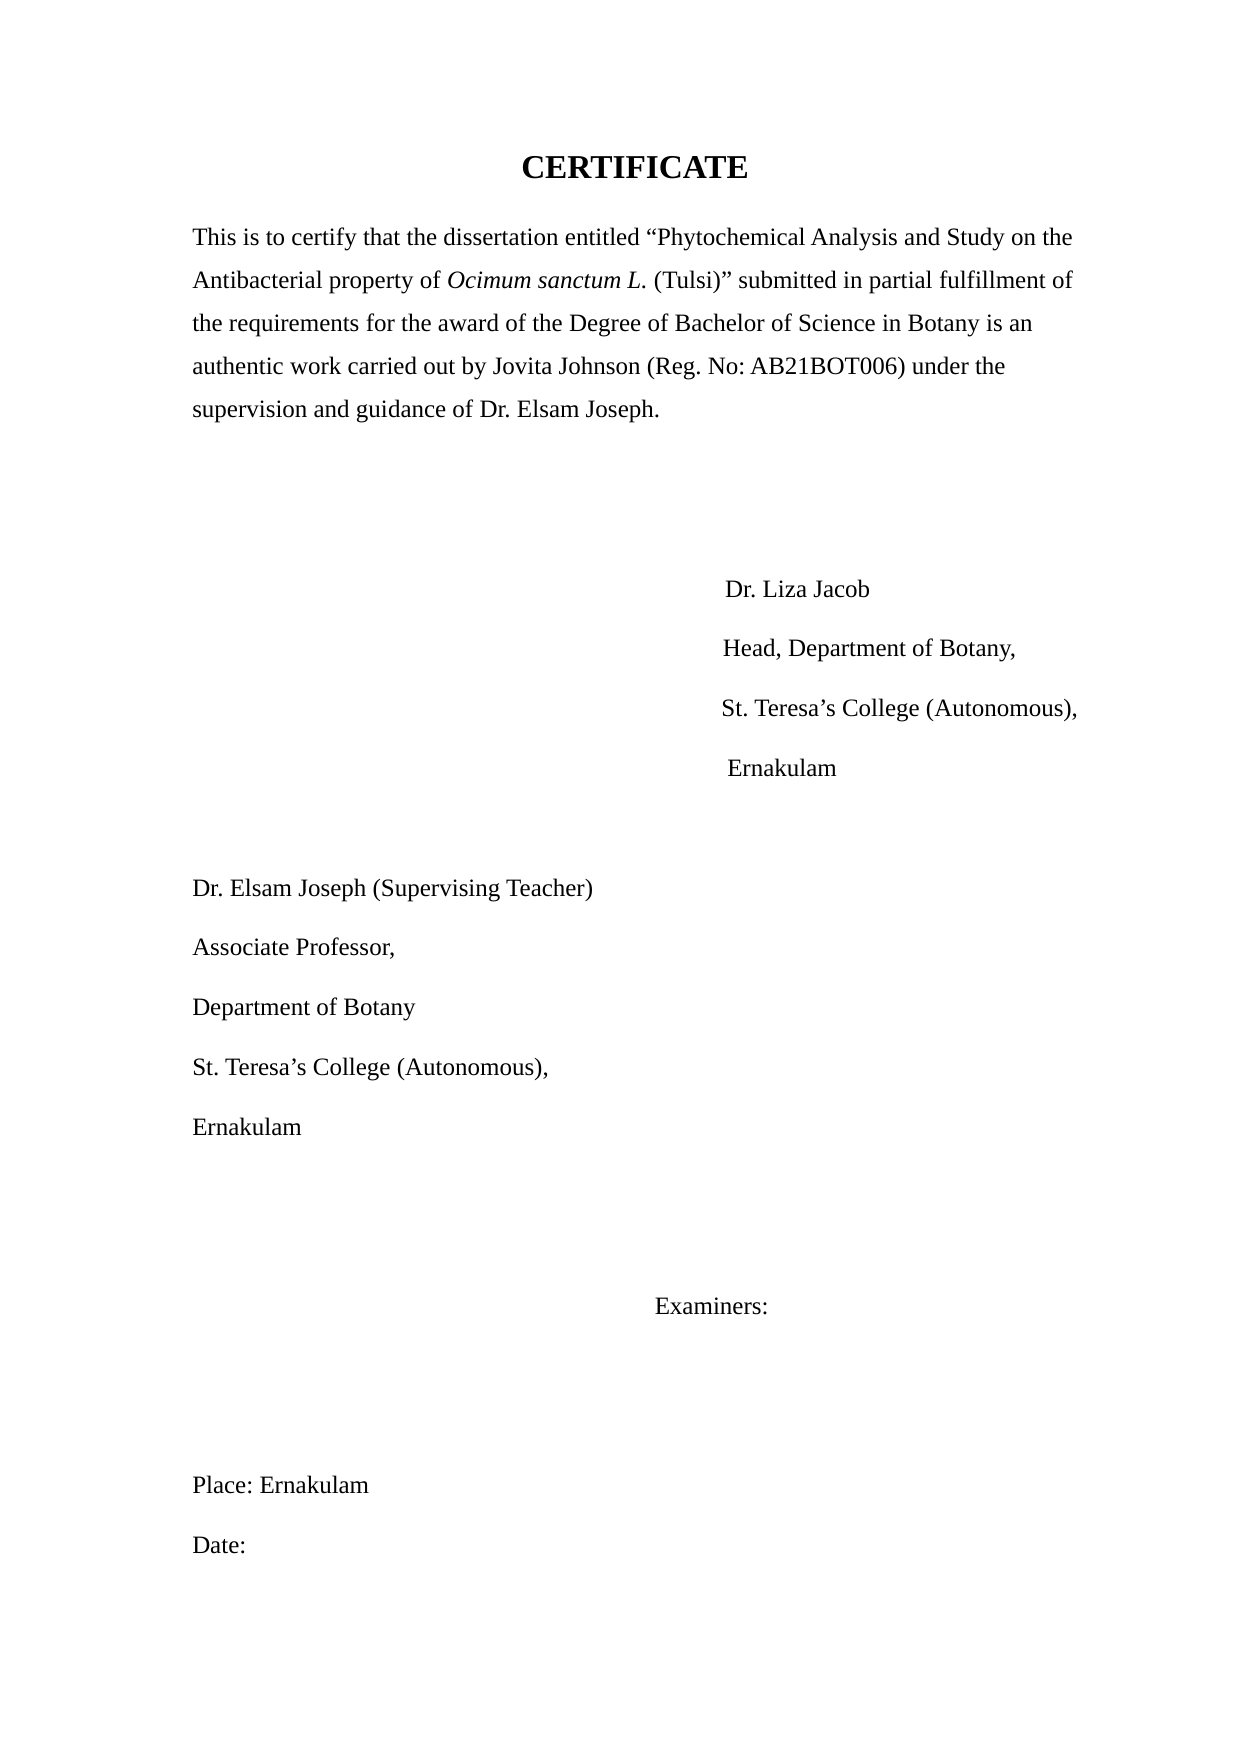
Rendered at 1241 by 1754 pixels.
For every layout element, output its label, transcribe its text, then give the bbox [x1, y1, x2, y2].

text Department of Botany [192, 992, 1078, 1021]
text Dr. Elsam Joseph (Supervising Teacher) [192, 873, 1078, 901]
text Place: Ernakulam [192, 1471, 1078, 1499]
text CERTIFICATE [192, 148, 1078, 186]
text Ernakulam [192, 1112, 1078, 1141]
text This is to certify that the dissertation entitled “Phytochemical Analysis and Study on the Antibacterial property of Ocimum sanctum L. (Tulsi)” submitted in partial fulfillment of the requirements for the award of the Degree of Bachelor of Science in Botany is an authentic work carried out by Jovita Johnson (Reg. No: AB21BOT006) under the supervision and guidance of Dr. Elsam Joseph. [192, 222, 1078, 423]
text Date: [192, 1530, 1078, 1559]
text Head, Department of Botany, [192, 633, 1078, 662]
text St. Teresa’s College (Autonomous), [192, 693, 1078, 722]
text Associate Professor, [192, 932, 1078, 961]
text St. Teresa’s College (Autonomous), [192, 1052, 1078, 1081]
text Ernakulam [192, 753, 1078, 782]
text Dr. Liza Jacob [192, 574, 1078, 602]
text Examiners: [192, 1291, 1078, 1320]
